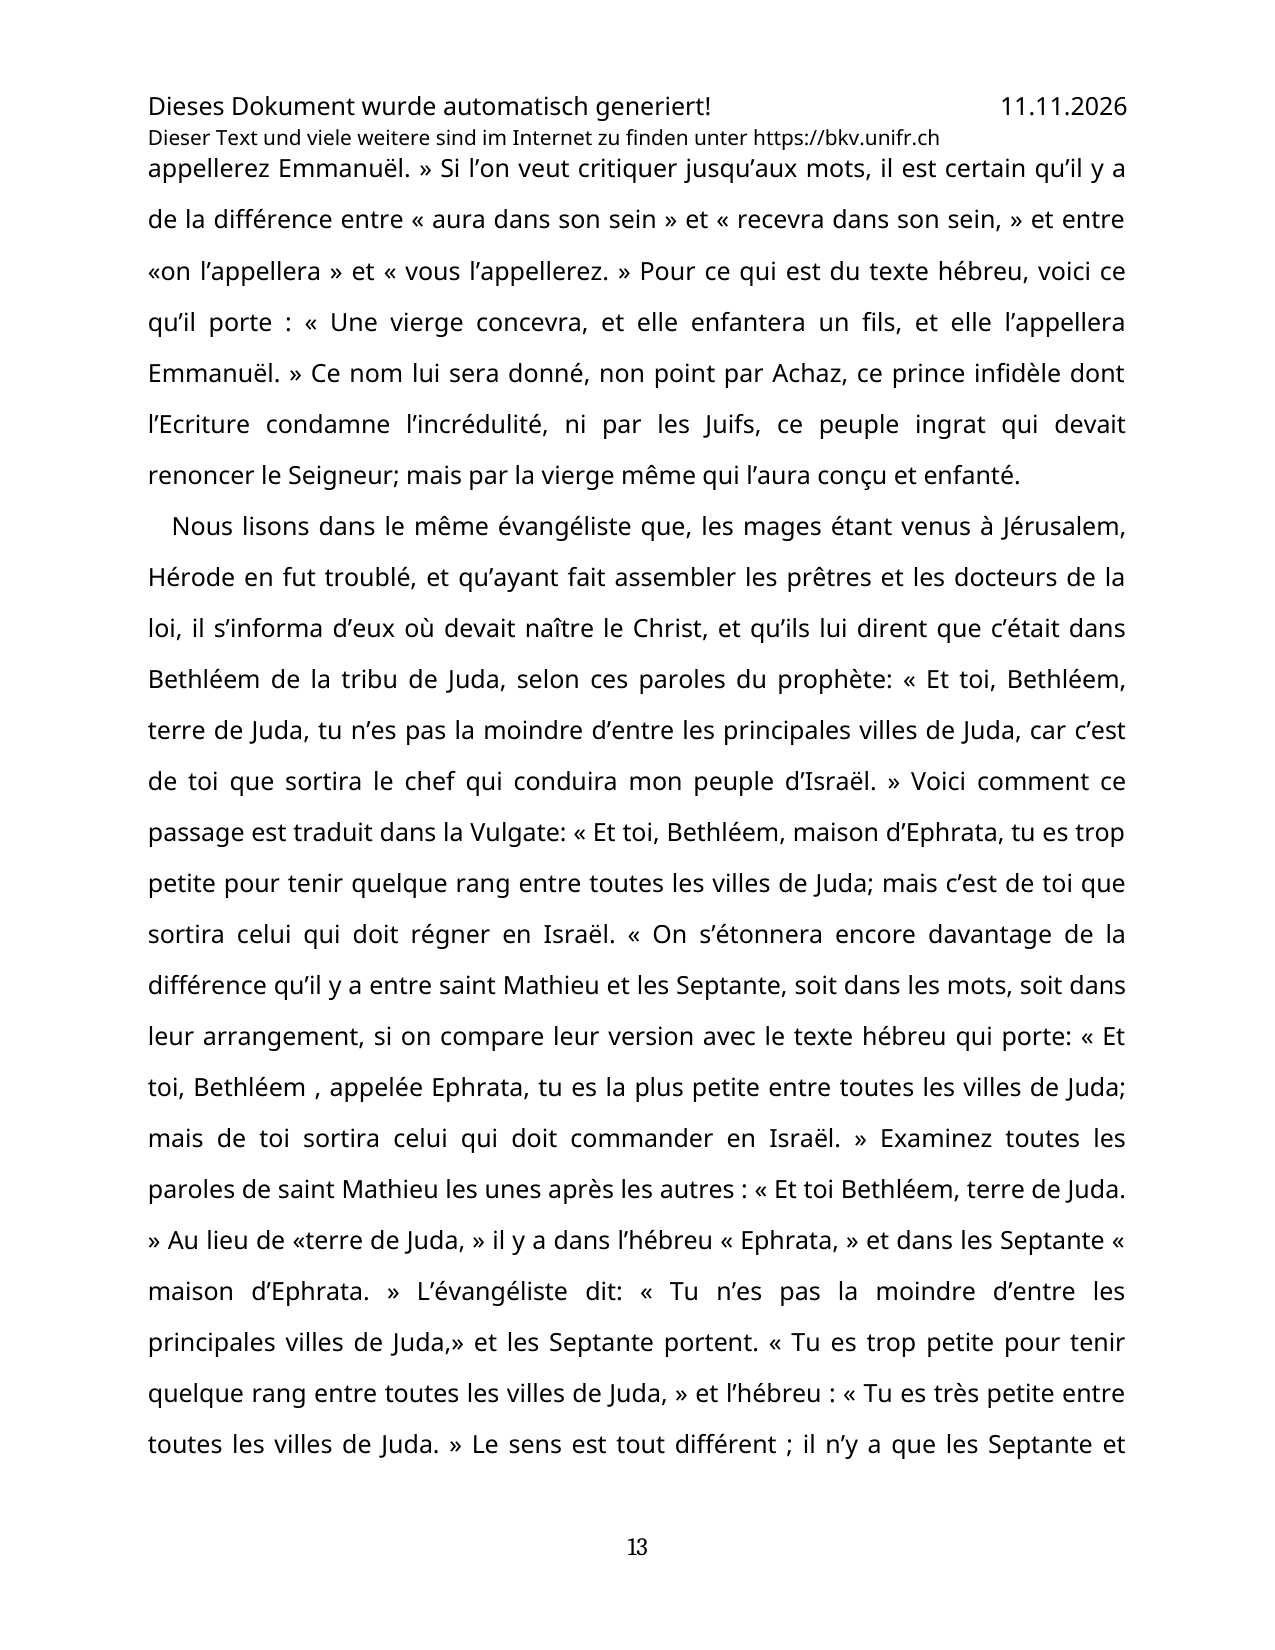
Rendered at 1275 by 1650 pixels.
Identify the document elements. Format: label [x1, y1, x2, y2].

text [148, 151, 1127, 491]
text [148, 508, 1127, 1461]
